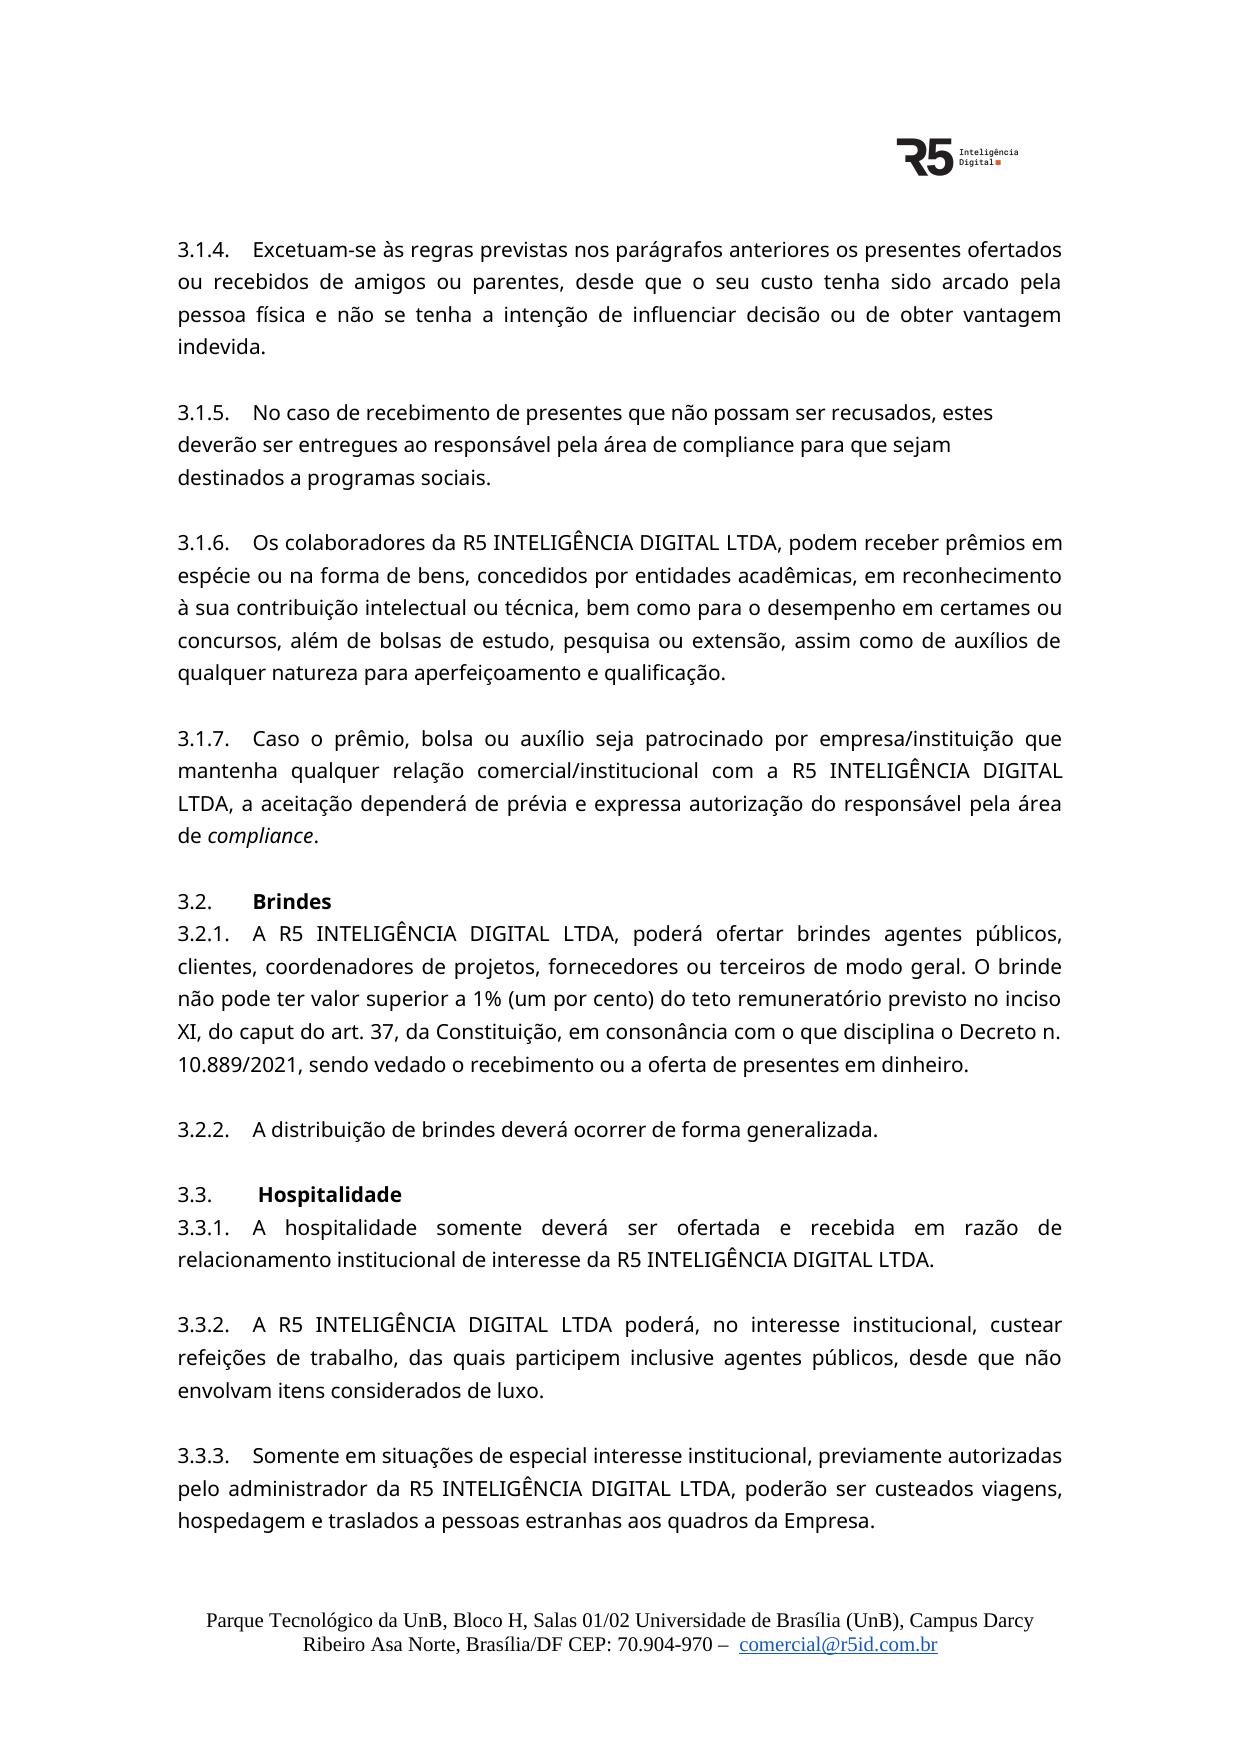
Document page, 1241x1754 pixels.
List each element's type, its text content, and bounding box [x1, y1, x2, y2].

list A R5 INTELIGÊNCIA DIGITAL LTDA poderá, no interesse institucional, custear refeições de trabalho, das quais participem inclusive agentes públicos, desde que não envolvam itens considerados de luxo. [177, 1311, 1063, 1404]
list Os colaboradores da R5 INTELIGÊNCIA DIGITAL LTDA, podem receber prêmios em espécie ou na forma de bens, concedidos por entidades acadêmicas, em reconhecimento à sua contribuição intelectual ou técnica, bem como para o desempenho em certames ou concursos, além de bolsas de estudo, pesquisa ou extensão, assim como de auxílios de qualquer natureza para aperfeiçoamento e qualificação. [177, 528, 1063, 687]
picture [836, 73, 1064, 235]
list A R5 INTELIGÊNCIA DIGITAL LTDA, poderá ofertar brindes agentes públicos, clientes, coordenadores de projetos, fornecedores ou terceiros de modo geral. O brinde não pode ter valor superior a 1% (um por cento) do teto remuneratório previsto no inciso XI, do caput do art. 37, da Constituição, em consonância com o que disciplina o Decreto n. 10.889/2021, sendo vedado o recebimento ou a oferta de presentes em dinheiro. [177, 919, 1063, 1078]
list No caso de recebimento de presentes que não possam ser recusados, estes deverão ser entregues ao responsável pela área de compliance para que sejam destinados a programas sociais. [177, 398, 1063, 491]
list Excetuam-se às regras previstas nos parágrafos anteriores os presentes ofertados ou recebidos de amigos ou parentes, desde que o seu custo tenha sido arcado pela pessoa física e não se tenha a intenção de influenciar decisão ou de obter vantagem indevida. [177, 235, 1063, 361]
list A distribuição de brindes deverá ocorrer de forma generalizada. [177, 1115, 1063, 1143]
list A hospitalidade somente deverá ser ofertada e recebida em razão de relacionamento institucional de interesse da R5 INTELIGÊNCIA DIGITAL LTDA. [177, 1213, 1063, 1274]
list Somente em situações de especial interesse institucional, previamente autorizadas pelo administrador da R5 INTELIGÊNCIA DIGITAL LTDA, poderão ser custeados viagens, hospedagem e traslados a pessoas estranhas aos quadros da Empresa. [177, 1441, 1063, 1535]
list Hospitalidade [177, 1180, 1063, 1209]
list Caso o prêmio, bolsa ou auxílio seja patrocinado por empresa/instituição que mantenha qualquer relação comercial/institucional com a R5 INTELIGÊNCIA DIGITAL LTDA, a aceitação dependerá de prévia e expressa autorização do responsável pela área de compliance. [177, 724, 1063, 850]
list Brindes [177, 887, 1063, 915]
